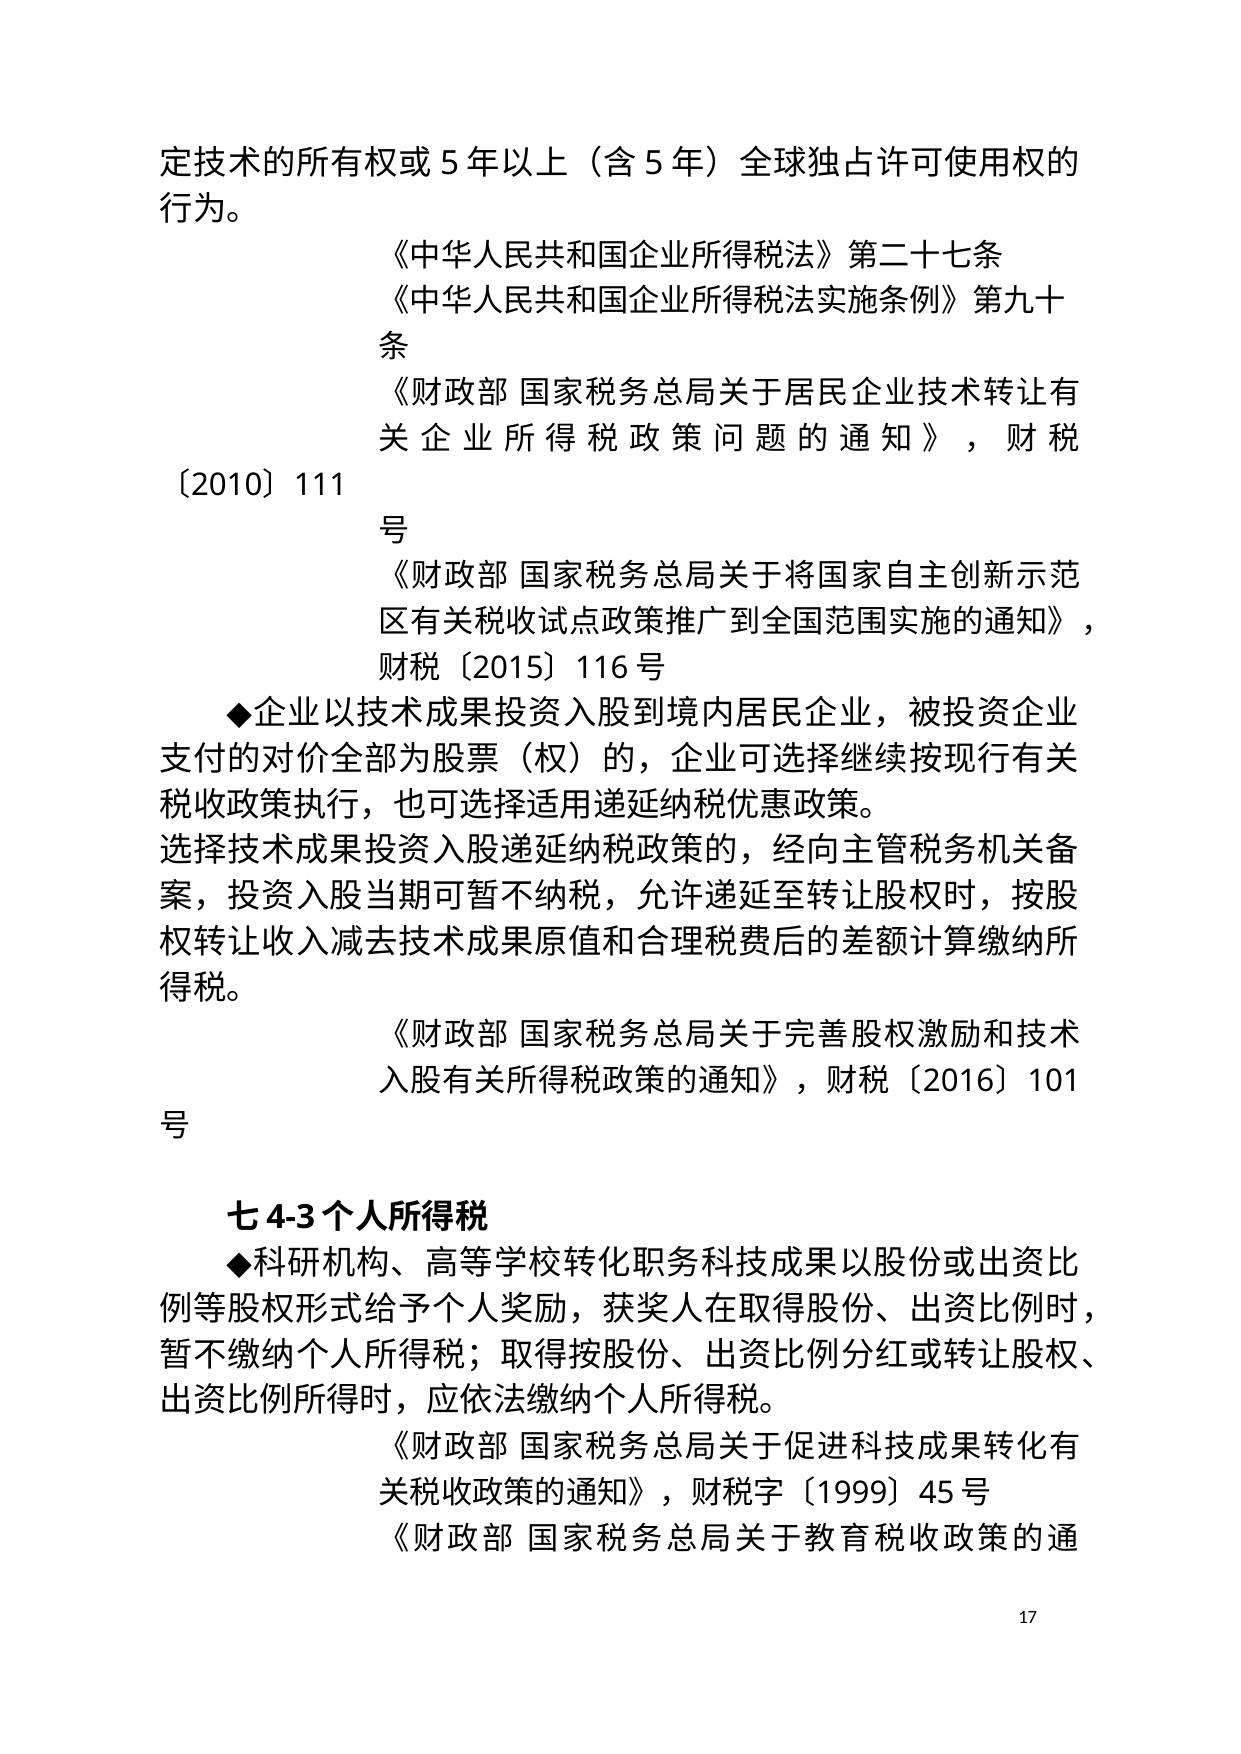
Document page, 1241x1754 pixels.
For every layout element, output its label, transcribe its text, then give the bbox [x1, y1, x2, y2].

text 入股有关所得税政策的通知》，财税〔2016〕101号 [159, 1054, 1081, 1146]
text 《中华人民共和国企业所得税法实施条例》第九十 [159, 275, 1081, 321]
text 《财政部 国家税务总局关于教育税收政策的通 [159, 1513, 1081, 1558]
text 号 [159, 504, 1081, 550]
text 《财政部 国家税务总局关于将国家自主创新示范 [159, 550, 1081, 596]
text 《中华人民共和国企业所得税法》第二十七条 [159, 229, 1081, 275]
text ◆企业以技术成果投资入股到境内居民企业，被投资企业支付的对价全部为股票（权）的，企业可选择继续按现行有关税收政策执行，也可选择适用递延纳税优惠政策。 选择技术成果投资入股递延纳税政策的，经向主管税务机关备案，投资入股当期可暂不纳税，允许递延至转让股权时，按股权转让收入减去技术成果原值和合理税费后的差额计算缴纳所得税。 [159, 688, 1081, 1008]
text 关税收政策的通知》，财税字〔1999〕45号 [159, 1467, 1081, 1513]
text 关企业所得税政策问题的通知》，财税〔2010〕111 [159, 413, 1081, 504]
text ◆科研机构、高等学校转化职务科技成果以股份或出资比例等股权形式给予个人奖励，获奖人在取得股份、出资比例时，暂不缴纳个人所得税；取得按股份、出资比例分红或转让股权、出资比例所得时，应依法缴纳个人所得税。 [159, 1238, 1081, 1421]
text 七4-3个人所得税 [159, 1192, 1081, 1238]
text 《财政部 国家税务总局关于完善股权激励和技术 [159, 1008, 1081, 1054]
text 区有关税收试点政策推广到全国范围实施的通知》， [159, 596, 1081, 642]
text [159, 138, 1081, 229]
text 《财政部 国家税务总局关于居民企业技术转让有 [159, 367, 1081, 413]
text 《财政部 国家税务总局关于促进科技成果转化有 [159, 1421, 1081, 1467]
text 条 [159, 321, 1081, 367]
text 财税〔2015〕116号 [159, 642, 1081, 688]
